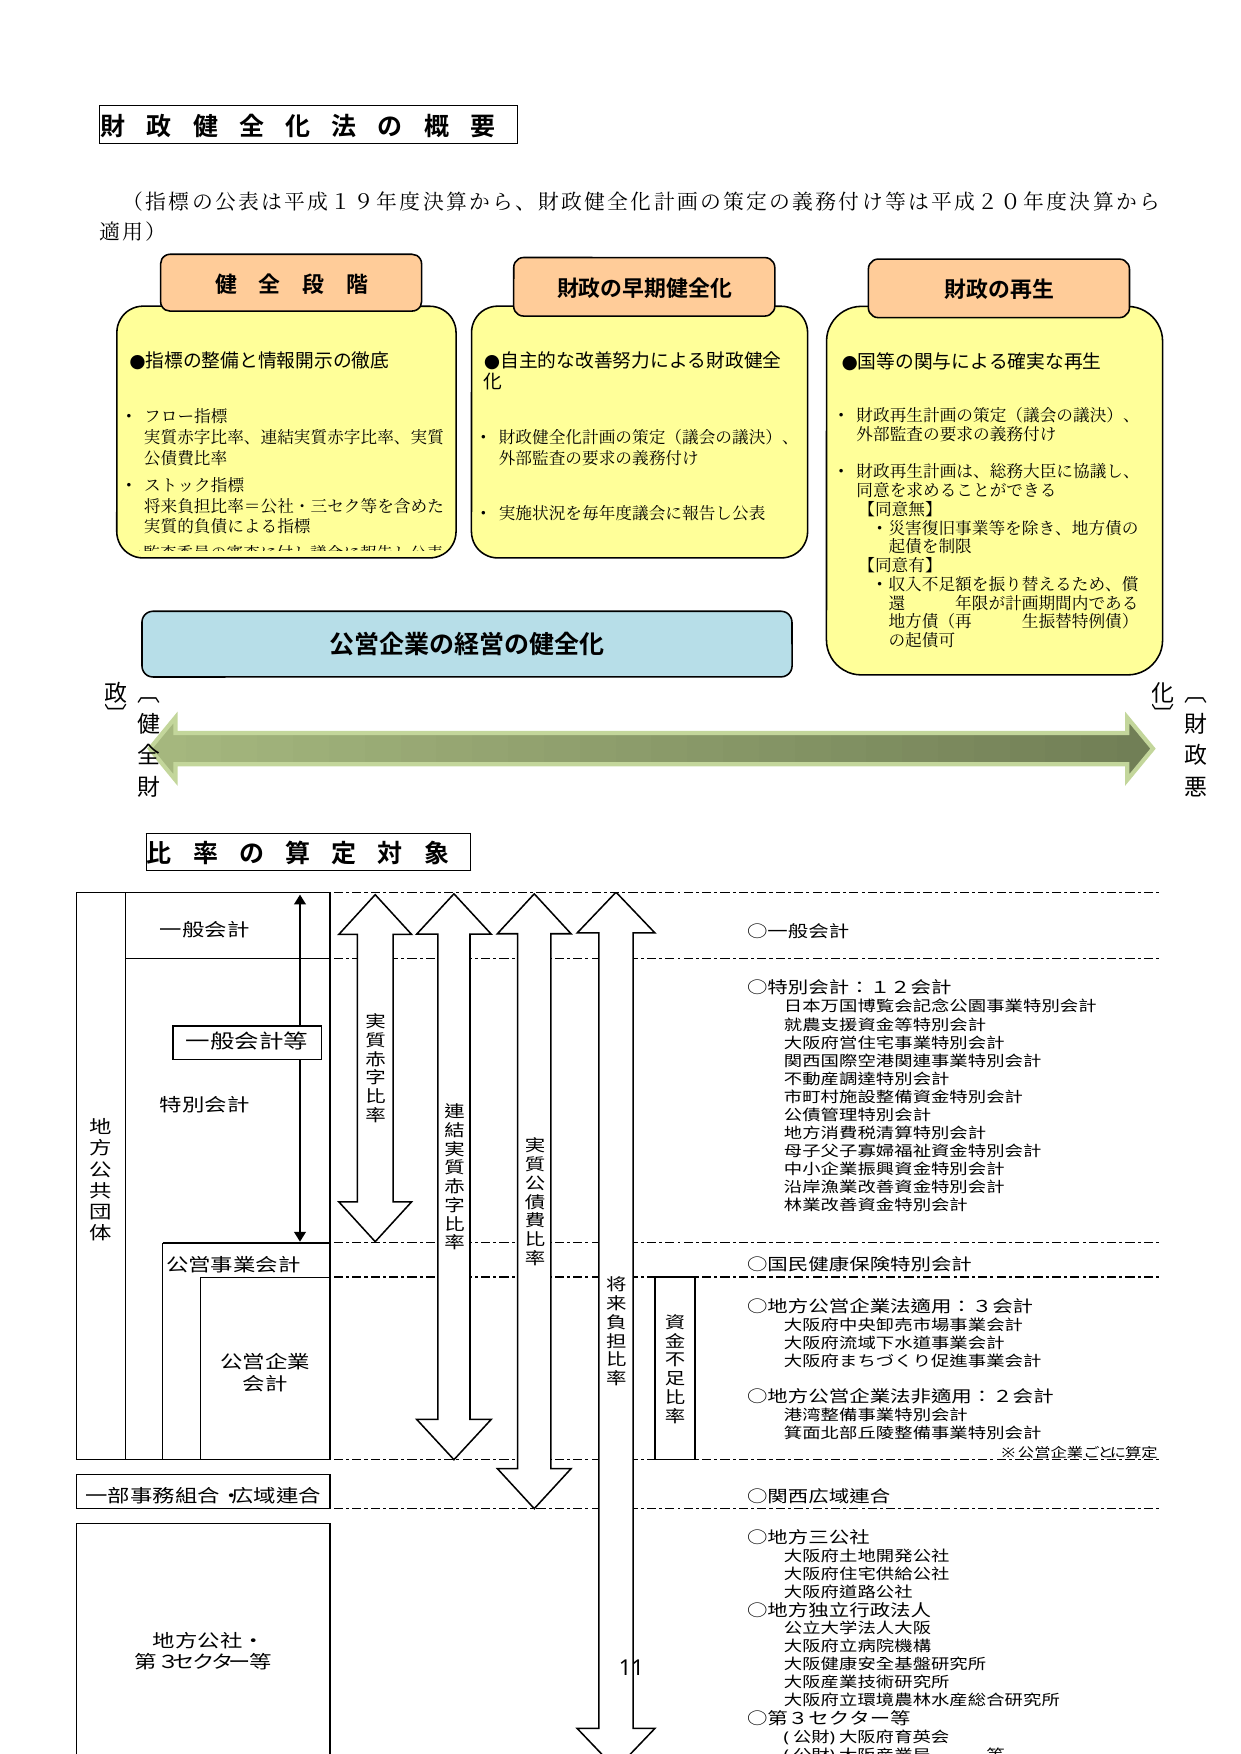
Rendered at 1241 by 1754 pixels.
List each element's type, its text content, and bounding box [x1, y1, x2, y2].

text （指標の公表は平成１９年度決算から、財政健全化計画の策定の義務付け等は平成２０年度決算から適用） [99, 185, 1163, 246]
text 財政健全化法の概要 [99, 94, 1163, 155]
text 比率の算定対象 [99, 822, 1163, 882]
